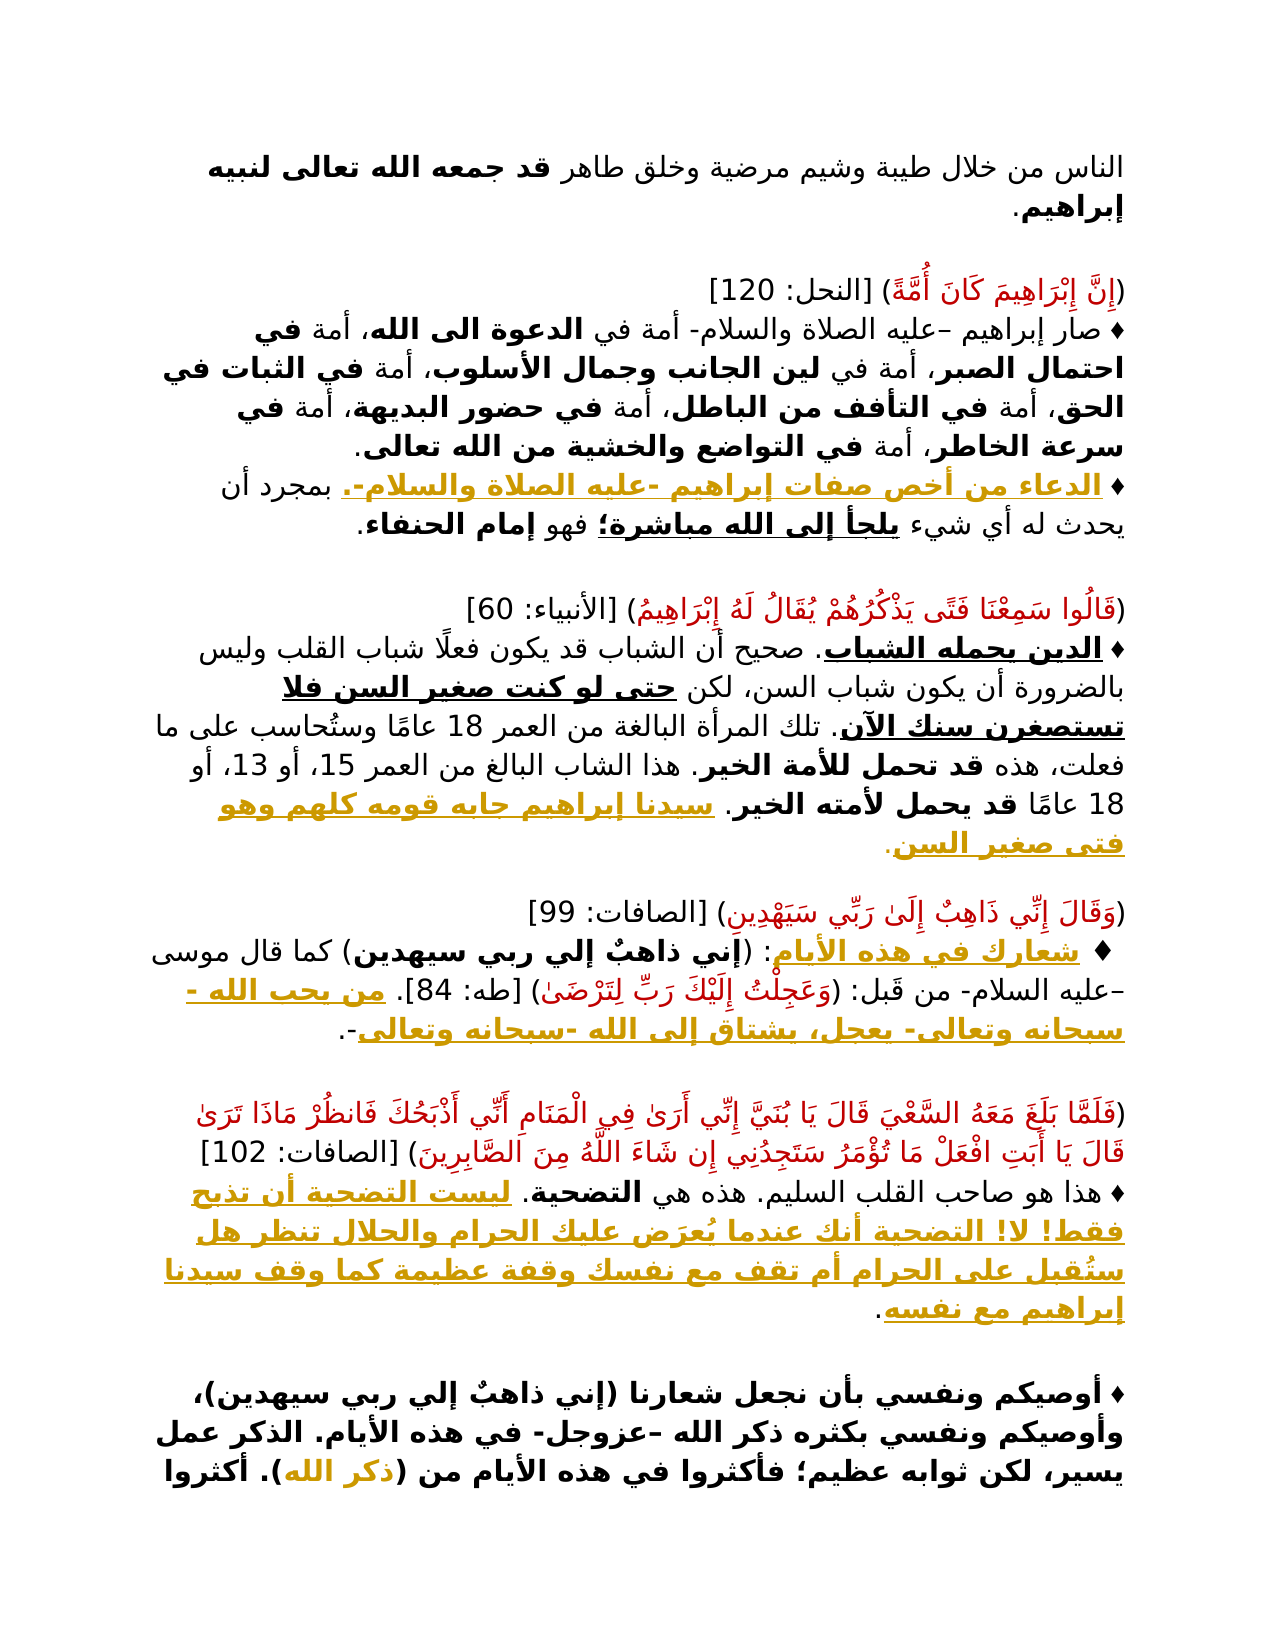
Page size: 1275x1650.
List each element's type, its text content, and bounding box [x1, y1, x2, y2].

text ﴿وَقَالَ إِنِّي ذَاهِبٌ إِلَىٰ رَبِّي سَيَهْدِينِ﴾ [الصافات: 99] [150, 895, 1125, 929]
text ﴿إِنَّ إِبْرَاهِيمَ كَانَ أُمَّةً﴾ [النحل: 120] [150, 273, 1124, 307]
text ♦ هذا هو صاحب القلب السليم. هذه هي التضحية. ليست التضحية أن تذبح فقط! لا! التضحية أنك عندما يُعرَض عليك الحرام والحلال تنظر هل ستُقبل على الحرام أم تقف مع نفسك وقفة عظيمة كما وقف سيدنا إبراهيم مع نفسه. [150, 1175, 1125, 1326]
text ♦ الدعاء من أخص صفات إبراهيم -عليه الصلاة والسلام-. بمجرد أن يحدث له أي شيء يلجأ إلى الله مباشرة؛ فهو إمام الحنفاء. [150, 468, 1125, 542]
text ﴿فَلَمَّا بَلَغَ مَعَهُ السَّعْيَ قَالَ يَا بُنَيَّ إِنِّي أَرَىٰ فِي الْمَنَامِ أَنِّي أَذْبَحُكَ فَانظُرْ مَاذَا تَرَىٰ قَالَ يَا أَبَتِ افْعَلْ مَا تُؤْمَرُ سَتَجِدُنِي إِن شَاءَ اللَّهُ مِنَ الصَّابِرِينَ﴾ [الصافات: 102] [150, 1097, 1125, 1170]
text ♦ صار إبراهيم –عليه الصلاة والسلام- أمة في الدعوة الى الله، أمة في احتمال الصبر، أمة في لين الجانب وجمال الأسلوب، أمة في الثبات في الحق، أمة في التأفف من الباطل، أمة في حضور البديهة، أمة في سرعة الخاطر، أمة في التواضع والخشية من الله تعالى. [150, 312, 1124, 463]
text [150, 150, 1124, 223]
text ﴿قَالُوا سَمِعْنَا فَتًى يَذْكُرُهُمْ يُقَالُ لَهُ إِبْرَاهِيمُ﴾ [الأنبياء: 60] [150, 592, 1125, 626]
text ♦ شعارك في هذه الأيام: (إني ذاهبٌ إلي ربي سيهدين) كما قال موسى –عليه السلام- من قَبل: ﴿وَعَجِلْتُ إِلَيْكَ رَبِّ لِتَرْضَىٰ﴾ [طه: 84]. من يحب الله -سبحانه وتعالى- يعجل، يشتاق إلى الله -سبحانه وتعالى-. [150, 934, 1125, 1046]
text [150, 1376, 1125, 1488]
text ♦ الدين يحمله الشباب. صحيح أن الشباب قد يكون فعلًا شباب القلب وليس بالضرورة أن يكون شباب السن، لكن حتى لو كنت صغير السن فلا تستصغرن سنك الآن. تلك المرأة البالغة من العمر 18 عامًا وستُحاسب على ما فعلت، هذه قد تحمل للأمة الخير. هذا الشاب البالغ من العمر 15، أو 13، أو 18 عامًا قد يحمل لأمته الخير. سيدنا إبراهيم جابه قومه كلهم وهو فتى صغير السن. [150, 631, 1125, 860]
